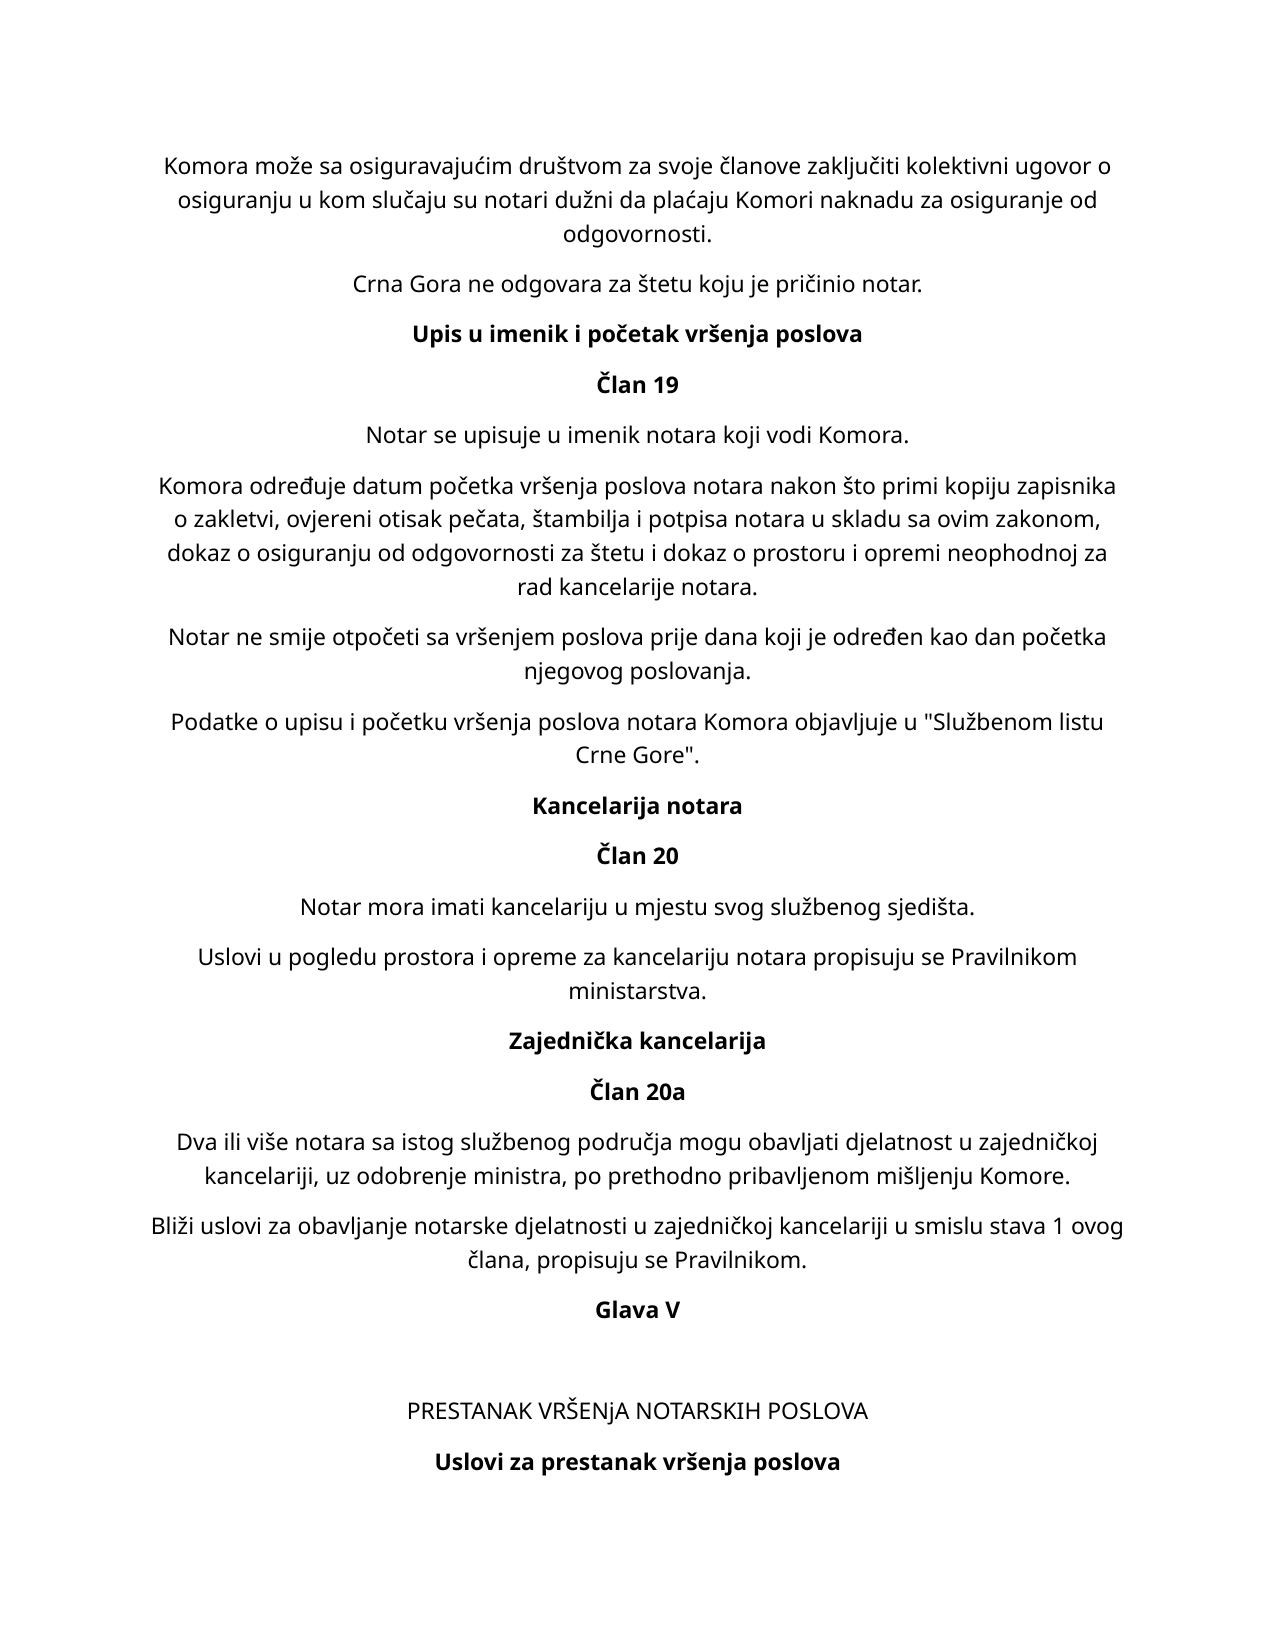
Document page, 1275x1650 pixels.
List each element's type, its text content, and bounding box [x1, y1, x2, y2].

text Bliži uslovi za obavljanje notarske djelatnosti u zajedničkoj kancelariji u smislu stava 1 ovog člana, propisuju se Pravilnikom. [150, 1210, 1125, 1275]
text PRESTANAK VRŠENjA NOTARSKIH POSLOVA [150, 1395, 1125, 1426]
text Komora određuje datum početka vršenja poslova notara nakon što primi kopiju zapisnika o zakletvi, ovjereni otisak pečata, štambilja i potpisa notara u skladu sa ovim zakonom, dokaz o osiguranju od odgovornosti za štetu i dokaz o prostoru i opremi neophodnoj za rad kancelarije notara. [150, 469, 1125, 602]
text Notar mora imati kancelariju u mjestu svog službenog sjedišta. [150, 890, 1125, 922]
text Kancelarija notara [150, 789, 1125, 821]
text Uslovi u pogledu prostora i opreme za kancelariju notara propisuju se Pravilnikom ministarstva. [150, 941, 1125, 1006]
text Član 19 [150, 369, 1125, 400]
text Podatke o upisu i početku vršenja poslova notara Komora objavljuje u "Službenom listu Crne Gore". [150, 705, 1125, 770]
text Komora može sa osiguravajućim društvom za svoje članove zaključiti kolektivni ugovor o osiguranju u kom slučaju su notari dužni da plaćaju Komori naknadu za osiguranje od odgovornosti. [150, 150, 1125, 249]
text Uslovi za prestanak vršenja poslova [150, 1445, 1125, 1477]
text Crna Gora ne odgovara za štetu koju je pričinio notar. [150, 268, 1125, 299]
text Upis u imenik i početak vršenja poslova [150, 318, 1125, 349]
text Član 20a [150, 1075, 1125, 1107]
text Dva ili više notara sa istog službenog područja mogu obavljati djelatnost u zajedničkoj kancelariji, uz odobrenje ministra, po prethodno pribavljenom mišljenju Komore. [150, 1126, 1125, 1191]
text Glava V [150, 1294, 1125, 1325]
text Notar se upisuje u imenik notara koji vodi Komora. [150, 419, 1125, 450]
text Zajednička kancelarija [150, 1025, 1125, 1056]
text Notar ne smije otpočeti sa vršenjem poslova prije dana koji je određen kao dan početka njegovog poslovanja. [150, 621, 1125, 686]
text Član 20 [150, 840, 1125, 871]
